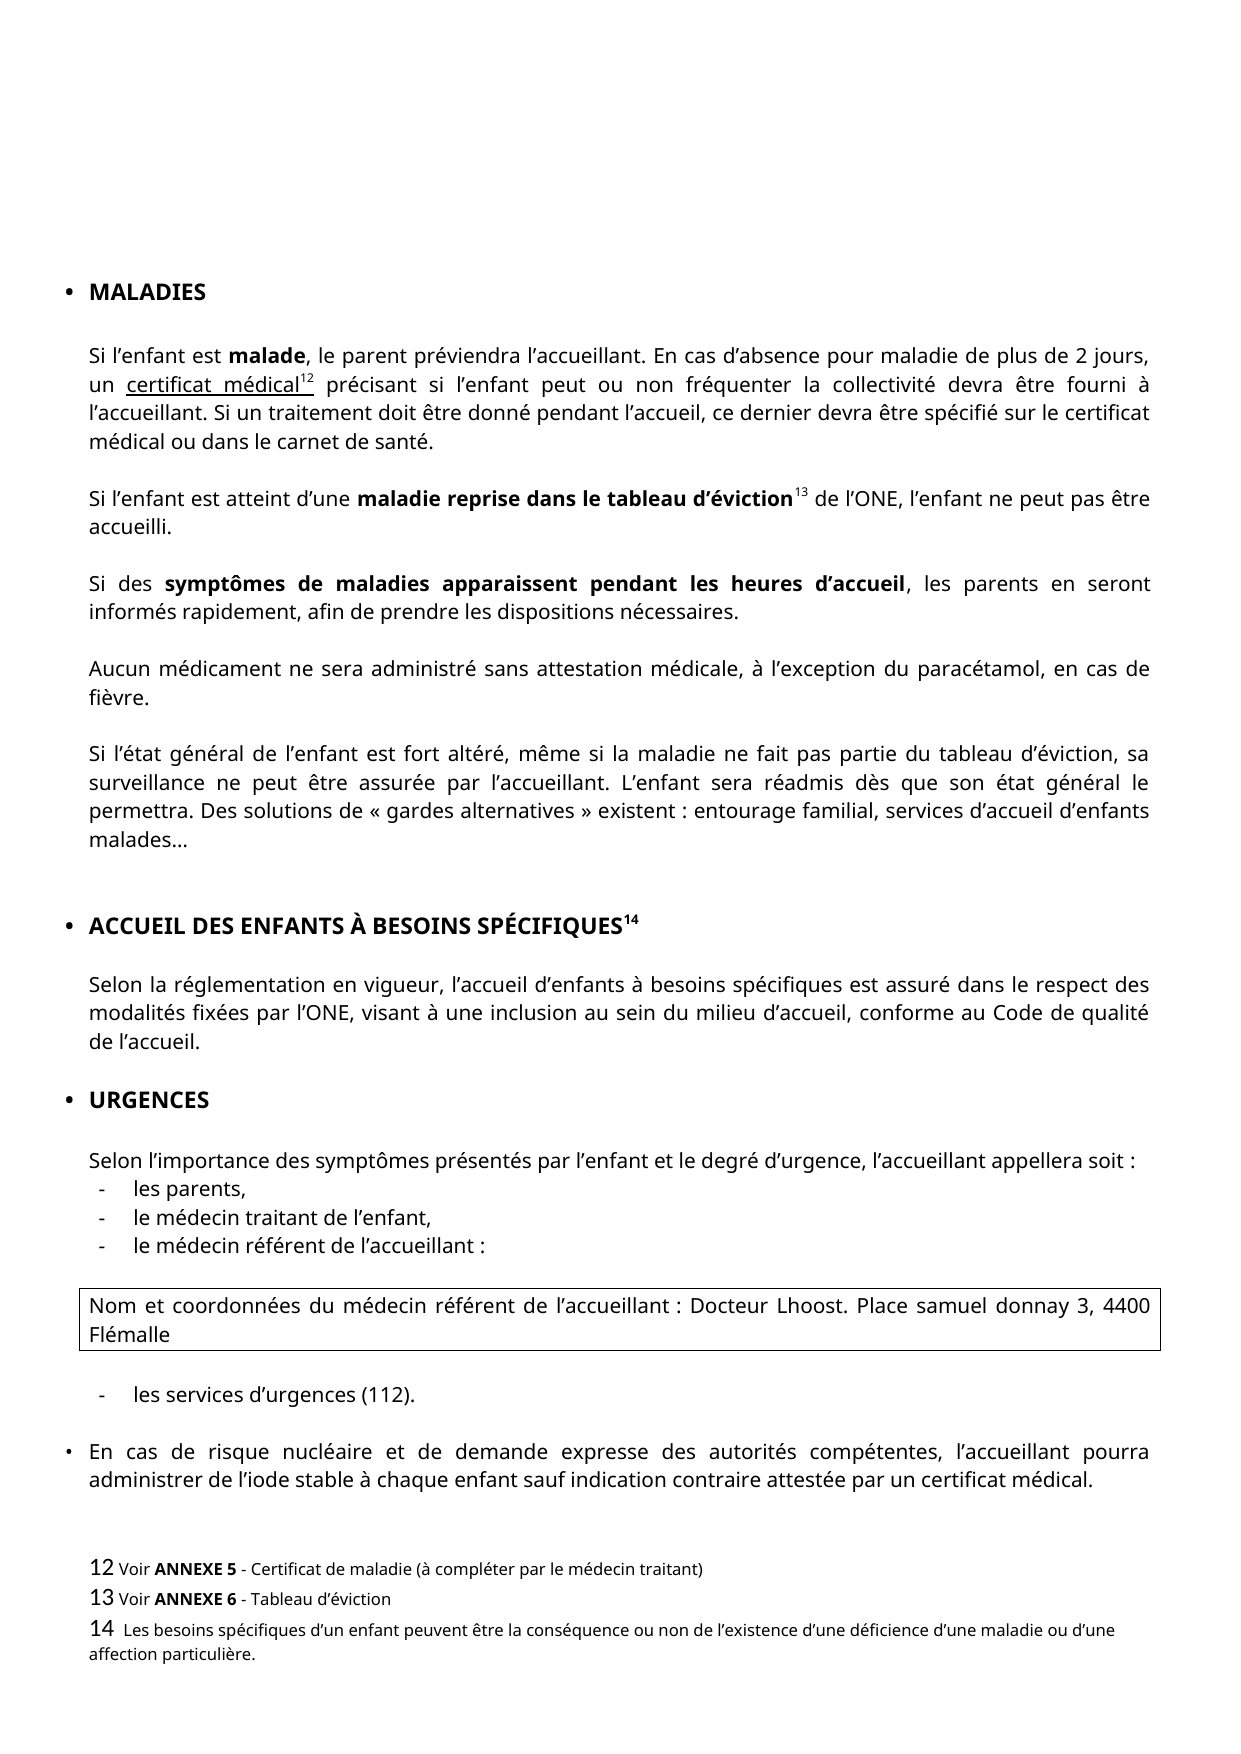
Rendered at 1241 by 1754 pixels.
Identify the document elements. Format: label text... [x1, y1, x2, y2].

text Nom et coordonnées du médecin référent de l’accueillant : Docteur Lhoost. Place samuel donnay 3, 4400 Flémalle [80, 1289, 1160, 1350]
list MALADIES [65, 276, 1151, 307]
list le médecin traitant de l’enfant, [98, 1203, 1151, 1231]
text Si l’état général de l’enfant est fort altéré, même si la maladie ne fait pas partie du tableau d’éviction, sa surveillance ne peut être assurée par l’accueillant. L’enfant sera réadmis dès que son état général le permettra. Des solutions de « gardes alternatives » existent : entourage familial, services d’accueil d’enfants malades… [89, 739, 1151, 853]
list URGENCES [65, 1084, 1151, 1115]
text Selon l’importance des symptômes présentés par l’enfant et le degré d’urgence, l’accueillant appellera soit : [89, 1146, 1151, 1174]
list les services d’urgences (112). [98, 1380, 1151, 1408]
list En cas de risque nucléaire et de demande expresse des autorités compétentes, l’accueillant pourra administrer de l’iode stable à chaque enfant sauf indication contraire attestée par un certificat médical. [65, 1437, 1151, 1494]
text Aucun médicament ne sera administré sans attestation médicale, à l’exception du paracétamol, en cas de fièvre. [89, 654, 1151, 711]
text Si des symptômes de maladies apparaissent pendant les heures d’accueil, les parents en seront informés rapidement, afin de prendre les dispositions nécessaires. [89, 569, 1151, 626]
text Si l’enfant est malade, le parent préviendra l’accueillant. En cas d’absence pour maladie de plus de 2 jours, un certificat médical précisant si l’enfant peut ou non fréquenter la collectivité devra être fourni à l’accueillant. Si un traitement doit être donné pendant l’accueil, ce dernier devra être spécifié sur le certificat médical ou dans le carnet de santé. [89, 341, 1151, 455]
text Selon la réglementation en vigueur, l’accueil d’enfants à besoins spécifiques est assuré dans le respect des modalités fixées par l’ONE, visant à une inclusion au sein du milieu d’accueil, conforme au Code de qualité de l’accueil. [89, 970, 1151, 1055]
list ACCUEIL DES ENFANTS À BESOINS SPÉCIFIQUES [65, 910, 1151, 941]
list le médecin référent de l’accueillant : [98, 1231, 1151, 1260]
list les parents, [98, 1174, 1151, 1203]
text Si l’enfant est atteint d’une maladie reprise dans le tableau d’éviction de l’ONE, l’enfant ne peut pas être accueilli. [89, 484, 1151, 541]
